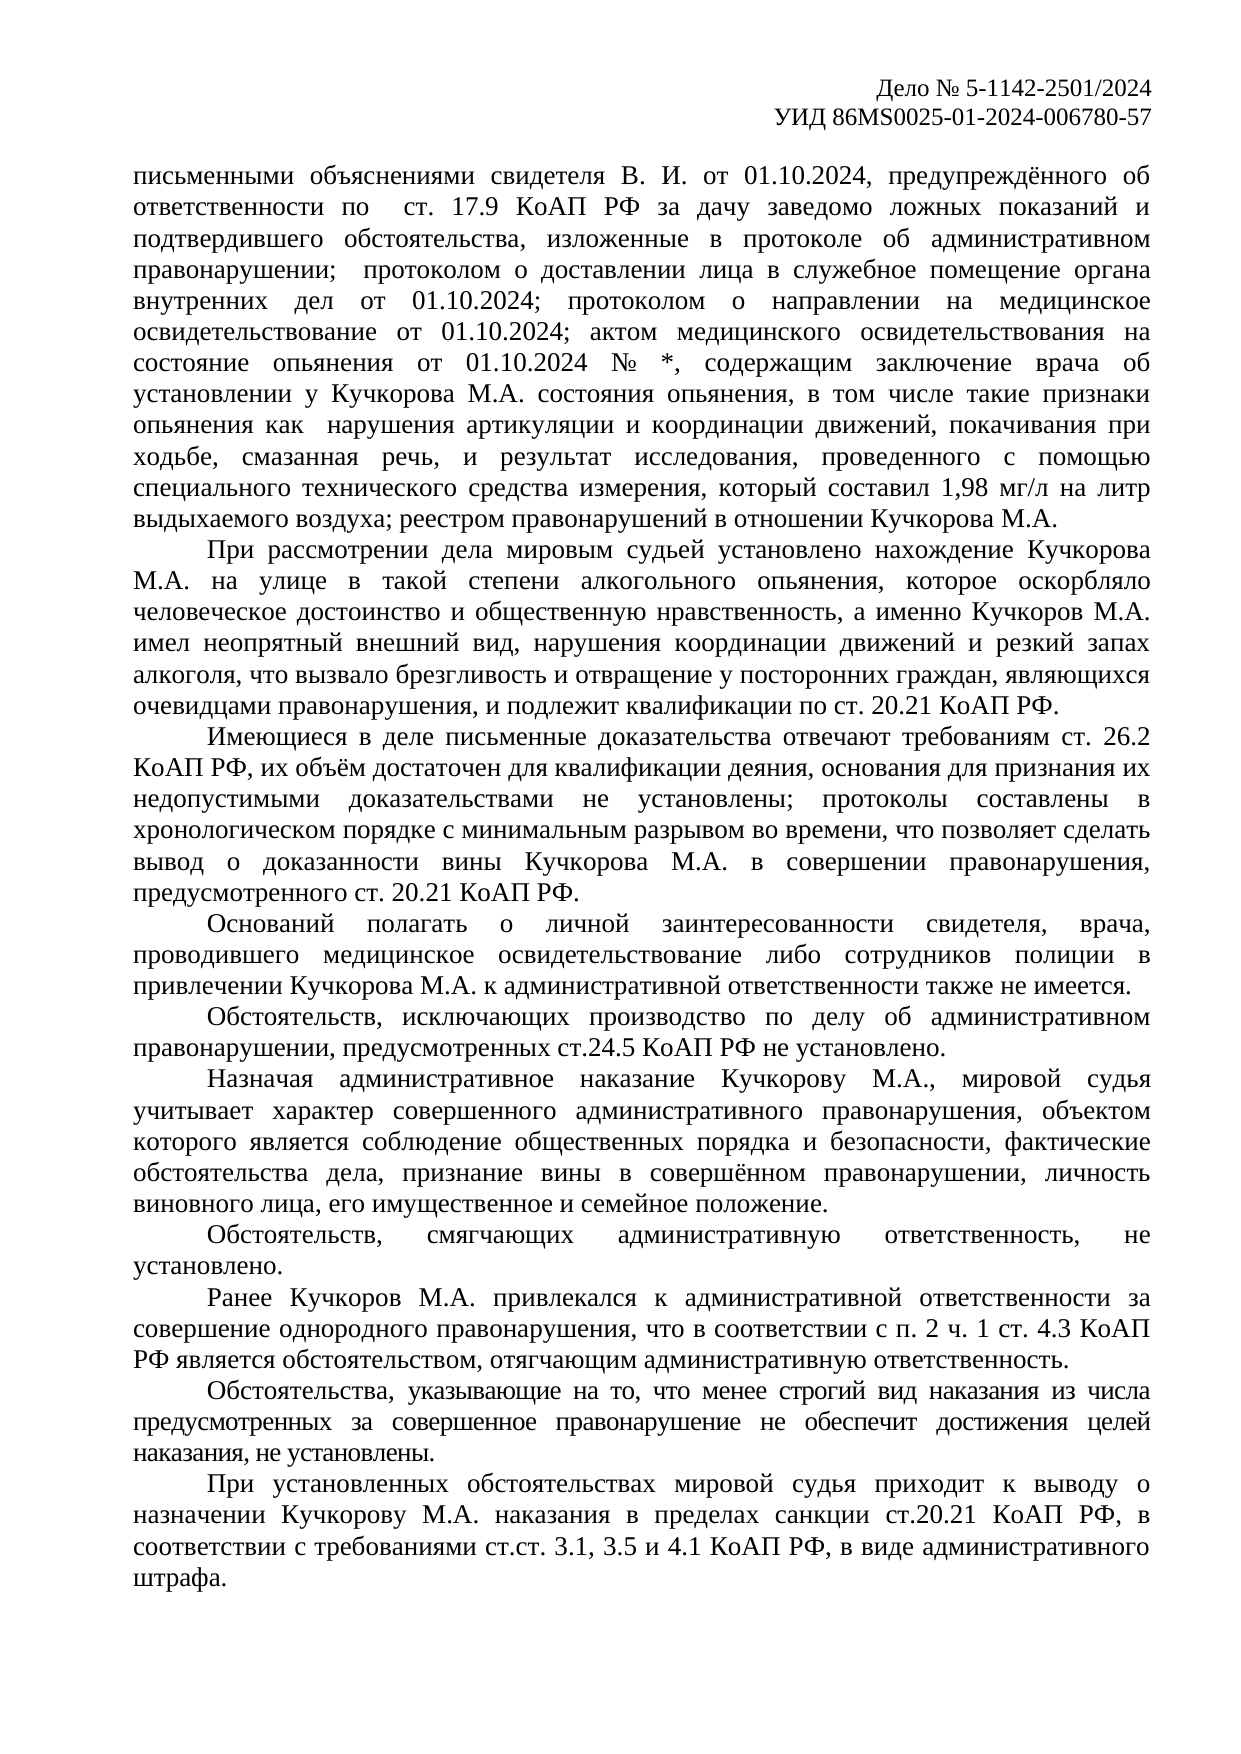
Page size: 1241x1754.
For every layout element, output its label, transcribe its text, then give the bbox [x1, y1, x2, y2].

text Обстоятельств, исключающих производство по делу об административном правонарушении, предусмотренных ст.24.5 КоАП РФ не установлено. [133, 1000, 1152, 1063]
text При установленных обстоятельствах мировой судья приходит к выводу о назначении Кучкорову М.А. наказания в пределах санкции ст.20.21 КоАП РФ, в соответствии с требованиями ст.ст. 3.1, 3.5 и 4.1 КоАП РФ, в виде административного штрафа. [133, 1467, 1152, 1592]
text Назначая административное наказание Кучкорову М.А., мировой судья учитывает характер совершенного административного правонарушения, объектом которого является соблюдение общественных порядка и безопасности, фактические обстоятельства дела, признание вины в совершённом правонарушении, личность виновного лица, его имущественное и семейное положение. [133, 1063, 1152, 1218]
text Обстоятельства, указывающие на то, что менее строгий вид наказания из числа предусмотренных за совершенное правонарушение не обеспечит достижения целей наказания, не установлены. [133, 1374, 1152, 1467]
text Ранее Кучкоров М.А. привлекался к административной ответственности за совершение однородного правонарушения, что в соответствии с п. 2 ч. 1 ст. 4.3 КоАП РФ является обстоятельством, отягчающим административную ответственность. [133, 1281, 1152, 1374]
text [133, 159, 1152, 533]
text При рассмотрении дела мировым судьей установлено нахождение Кучкорова М.А. на улице в такой степени алкогольного опьянения, которое оскорбляло человеческое достоинство и общественную нравственность, а именно Кучкоров М.А. имел неопрятный внешний вид, нарушения координации движений и резкий запах алкоголя, что вызвало брезгливость и отвращение у посторонних граждан, являющихся очевидцами правонарушения, и подлежит квалификации по ст. 20.21 КоАП РФ. [133, 533, 1152, 720]
text Обстоятельств, смягчающих административную ответственность, не установлено. [133, 1218, 1152, 1281]
text Оснований полагать о личной заинтересованности свидетеля, врача, проводившего медицинское освидетельствование либо сотрудников полиции в привлечении Кучкорова М.А. к административной ответственности также не имеется. [133, 907, 1152, 1000]
text Имеющиеся в деле письменные доказательства отвечают требованиям ст. 26.2 КоАП РФ, их объём достаточен для квалификации деяния, основания для признания их недопустимыми доказательствами не установлены; протоколы составлены в хронологическом порядке с минимальным разрывом во времени, что позволяет сделать вывод о доказанности вины Кучкорова М.А. в совершении правонарушения, предусмотренного ст. 20.21 КоАП РФ. [133, 720, 1152, 907]
